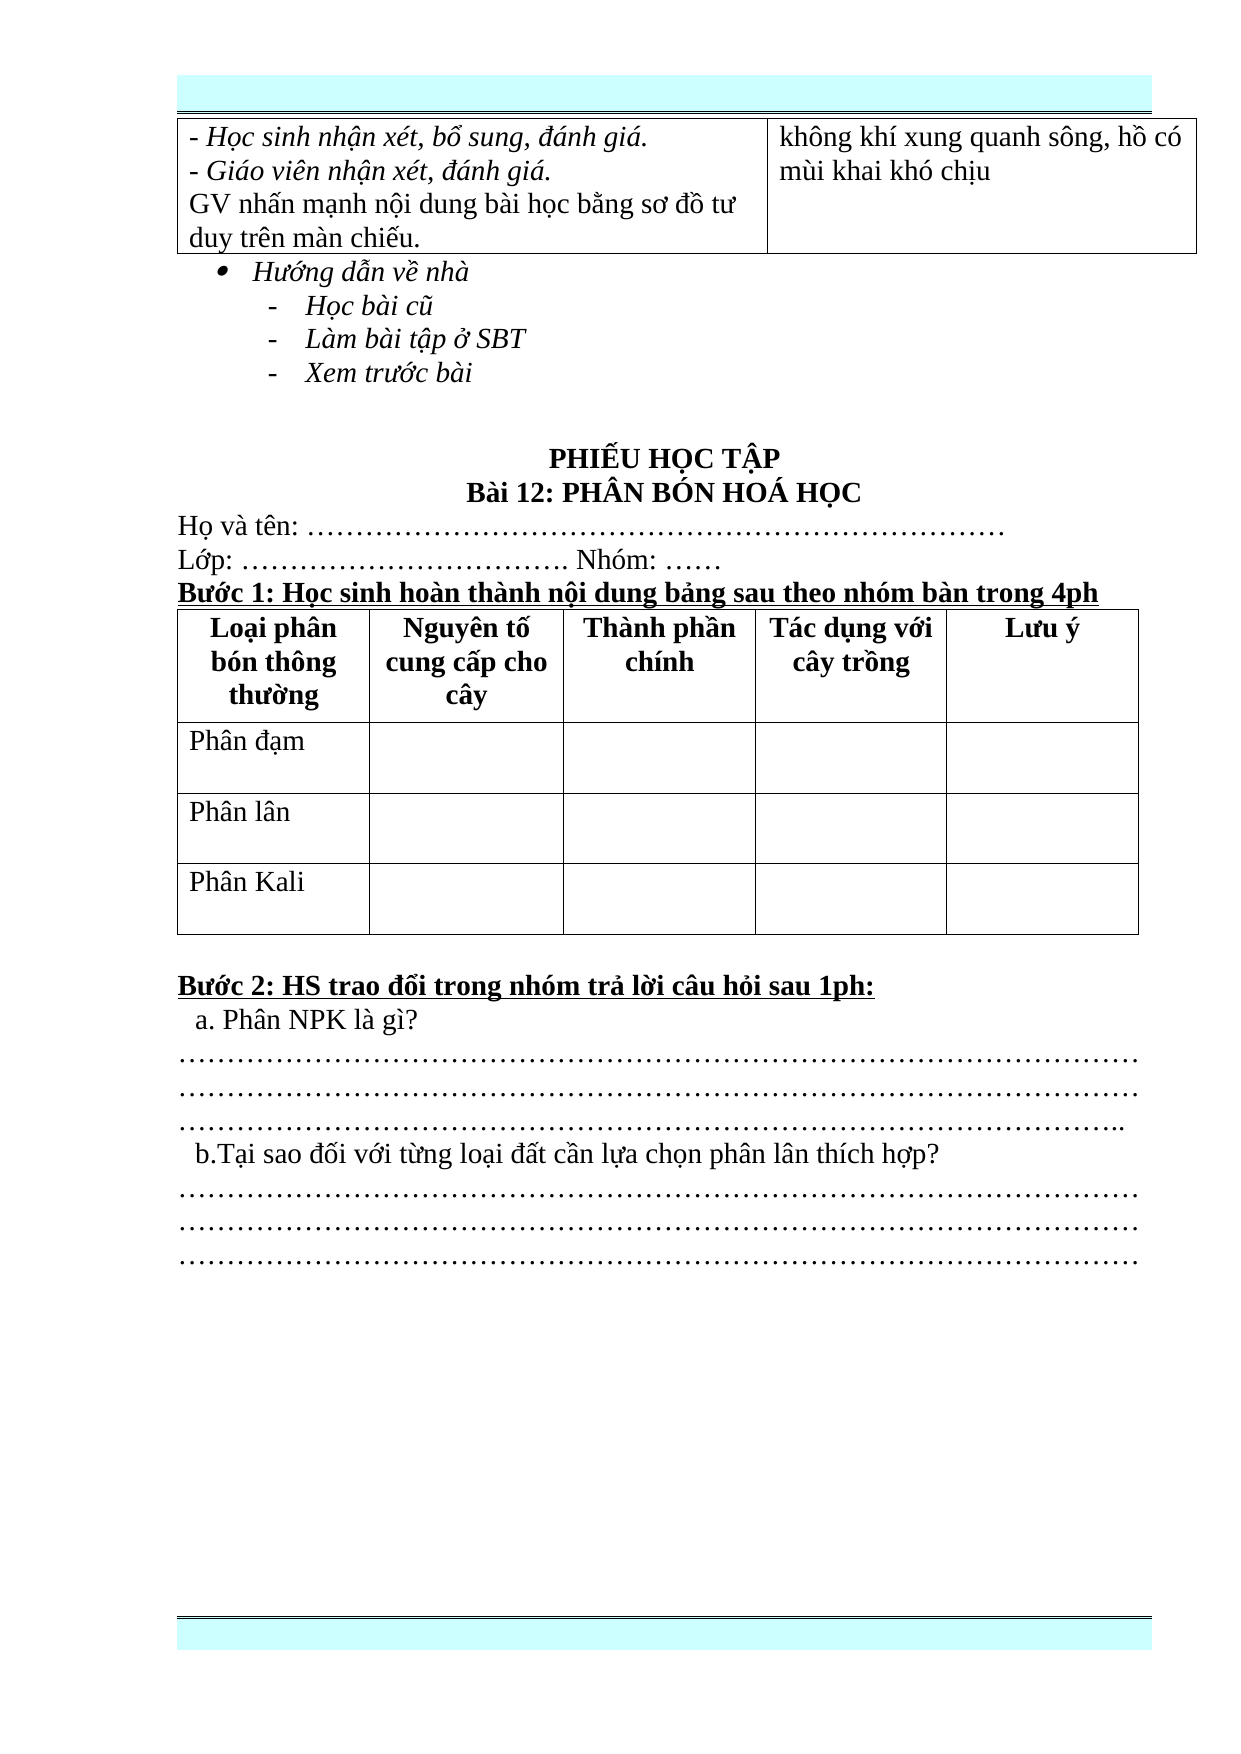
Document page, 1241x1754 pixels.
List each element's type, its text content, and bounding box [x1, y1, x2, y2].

table_header Thành phần chính [564, 610, 755, 722]
table_header Tác dụng với cây trồng [756, 610, 946, 722]
table_header Lưu ý [947, 610, 1138, 722]
text PHIẾU HỌC TẬP [177, 441, 1152, 475]
table_cell [564, 864, 755, 934]
table_cell Phân lân [178, 794, 369, 863]
text ……………………………………………………………………………………………………………………………………………………………………………………………………………………………………………………………………… [177, 1170, 1152, 1270]
table_cell [370, 864, 563, 934]
list Xem trước bài [268, 355, 1152, 389]
table_header Loại phân bón thông thường [178, 610, 369, 722]
list Làm bài tập ở SBT [268, 322, 1152, 355]
table_cell [756, 864, 946, 934]
table_cell [370, 723, 563, 793]
table_cell [756, 723, 946, 793]
table_cell [756, 794, 946, 863]
table_cell [370, 794, 563, 863]
text Bài 12: PHÂN BÓN HOÁ HỌC [177, 475, 1152, 508]
text …………………………………………………………………………………………………………………………………………………………………………………………………………………………………………………………………….. [177, 1036, 1152, 1136]
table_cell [768, 119, 1196, 253]
list a. Phân NPK là gì? [177, 1002, 1152, 1036]
table_cell [564, 794, 755, 863]
table_cell [947, 864, 1138, 934]
table_cell Phân đạm [178, 723, 369, 793]
text Bước 1: Học sinh hoàn thành nội dung bảng sau theo nhóm bàn trong 4ph [177, 576, 1152, 609]
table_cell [178, 119, 767, 253]
list b.Tại sao đối với từng loại đất cần lựa chọn phân lân thích hợp? [177, 1136, 1152, 1170]
text Lớp: ……………………………. Nhóm: …… [177, 542, 1152, 576]
table_cell [947, 723, 1138, 793]
table_cell [564, 723, 755, 793]
table_cell Phân Kali [178, 864, 369, 934]
text Bước 2: HS trao đổi trong nhóm trả lời câu hỏi sau 1ph: [177, 968, 1152, 1002]
list Học bài cũ [268, 288, 1152, 322]
text Họ và tên: ……………………………………………………………… [177, 508, 1152, 542]
list Hướng dẫn về nhà [215, 254, 1152, 288]
table_cell [947, 794, 1138, 863]
table_header Nguyên tố cung cấp cho cây [370, 610, 563, 722]
